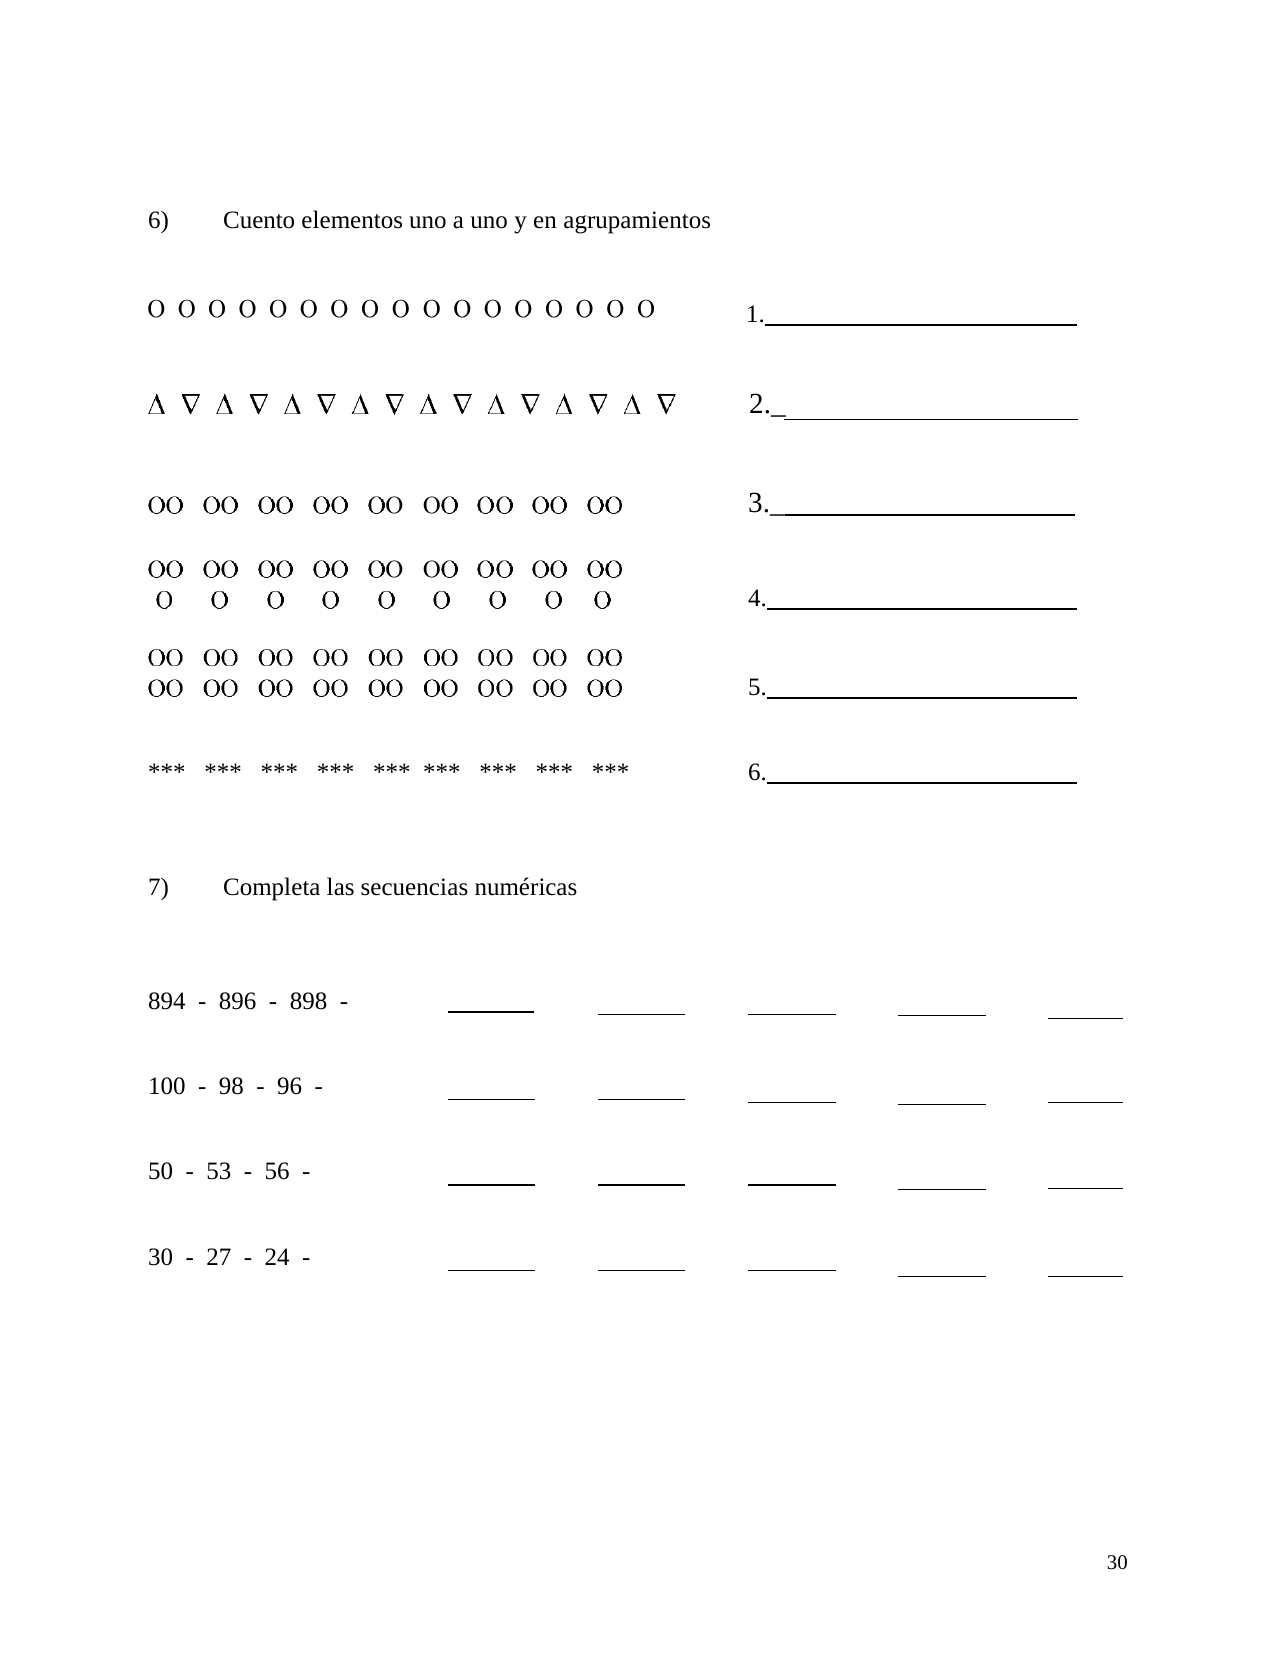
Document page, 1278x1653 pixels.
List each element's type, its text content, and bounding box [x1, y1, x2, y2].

picture [147, 640, 642, 702]
picture [147, 384, 697, 421]
text 30 - 27 - 24 - [148, 1242, 1142, 1271]
text 3._ [748, 486, 1142, 517]
text 7) Completa las secuencias numéricas [148, 872, 1142, 900]
text 4. [748, 584, 1142, 611]
picture [147, 291, 673, 323]
text 5. [748, 673, 1142, 700]
picture [147, 552, 642, 614]
picture [147, 488, 642, 519]
text 6) Cuento elementos uno a uno y en agrupamientos [148, 206, 1142, 233]
text 50 - 53 - 56 - [148, 1157, 1142, 1184]
text 100 - 98 - 96 - [148, 1072, 1142, 1099]
text 894 - 896 - 898 - [148, 987, 1142, 1014]
text *** *** *** *** *** *** *** *** *** 6. [148, 758, 1142, 785]
text 2._ [744, 387, 791, 418]
